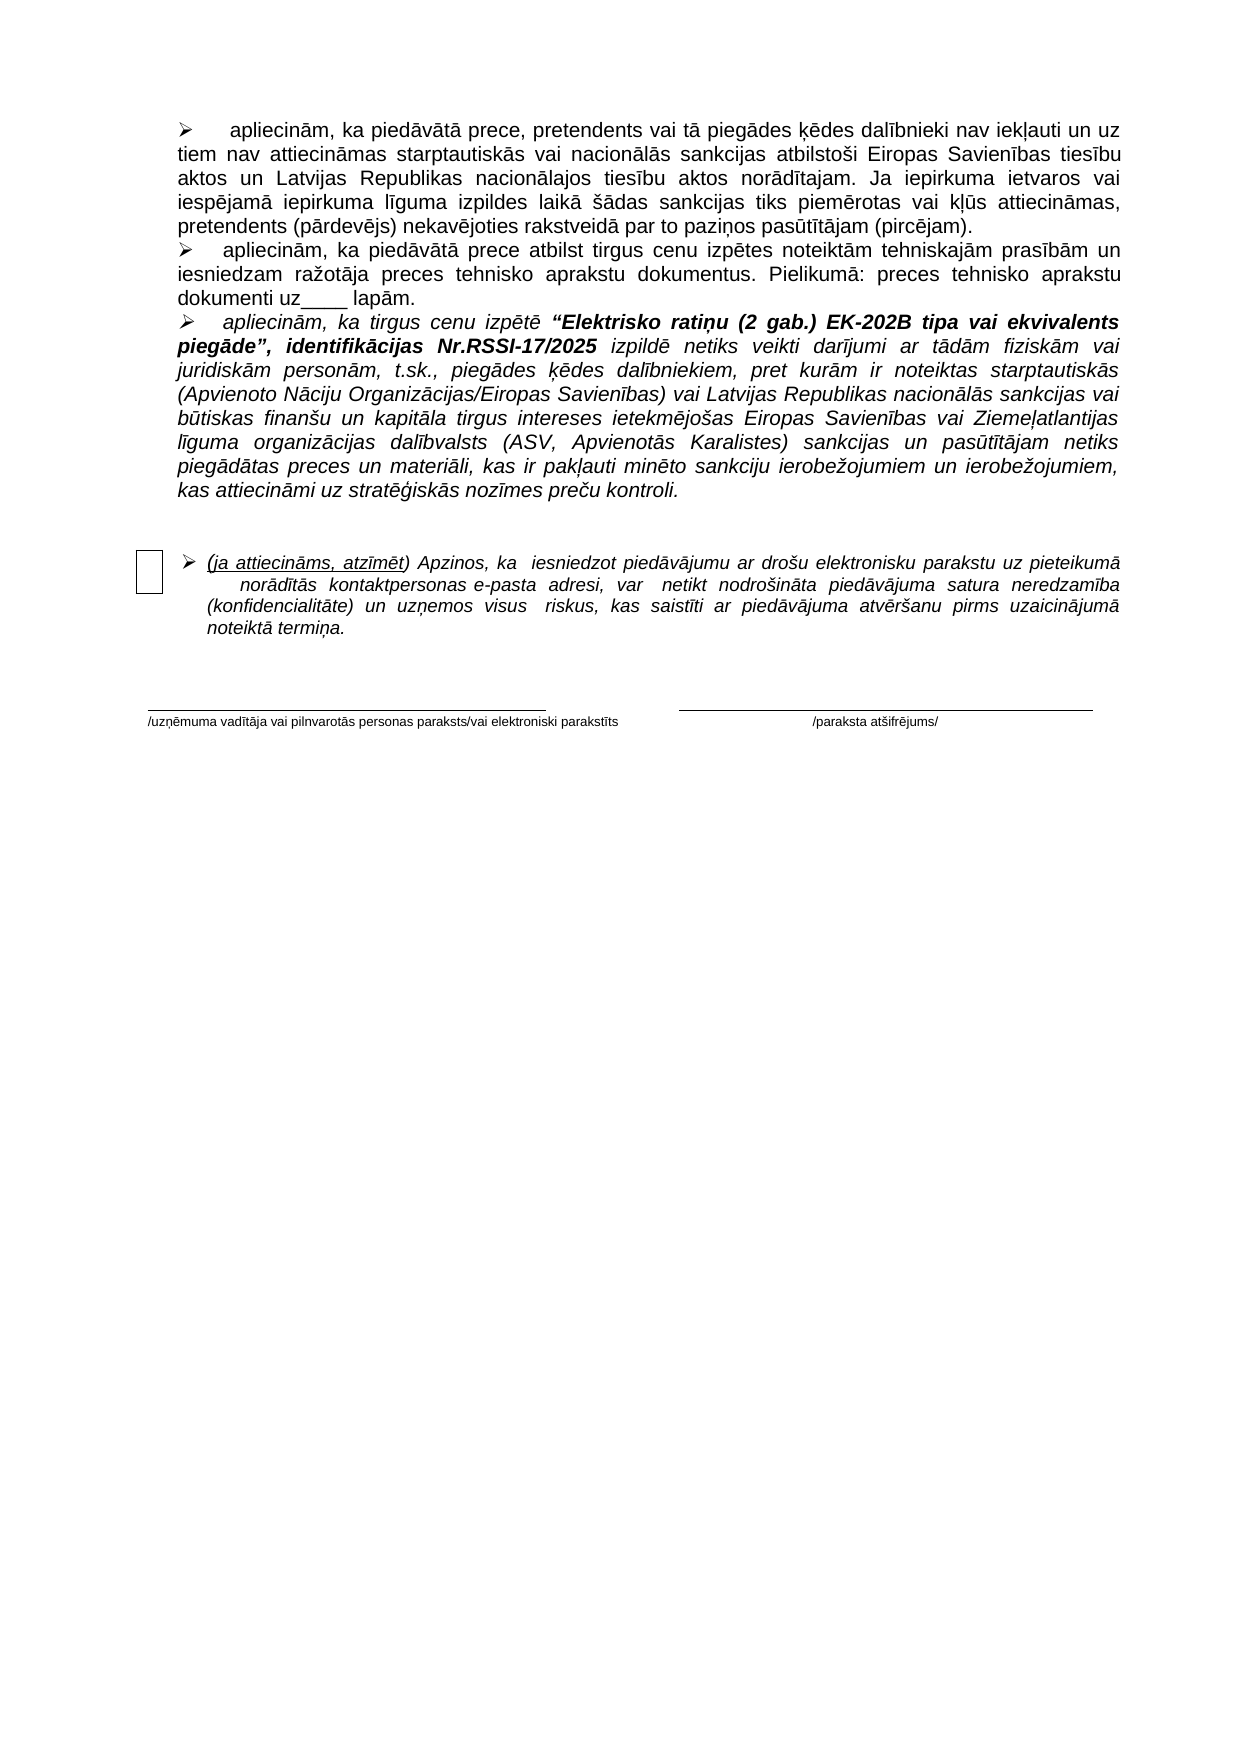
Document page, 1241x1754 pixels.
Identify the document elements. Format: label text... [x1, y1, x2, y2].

list apliecinām, ka piedāvātā prece atbilst tirgus cenu izpētes noteiktām tehniskajām prasībām un iesniedzam ražotāja preces tehnisko aprakstu dokumentus. Pielikumā: preces tehnisko aprakstu dokumenti uz____ lapām. [177, 238, 1122, 310]
list apliecinām, ka piedāvātā prece, pretendents vai tā piegādes ķēdes dalībnieki nav iekļauti un uz tiem nav attiecināmas starptautiskās vai nacionālās sankcijas atbilstoši Eiropas Savienības tiesību aktos un Latvijas Republikas nacionālajos tiesību aktos norādītajam. Ja iepirkuma ietvaros vai iespējamā iepirkuma līguma izpildes laikā šādas sankcijas tiks piemērotas vai kļūs attiecināmas, pretendents (pārdevējs) nekavējoties rakstveidā par to paziņos pasūtītājam (pircējam). [177, 118, 1122, 238]
text /uzņēmuma vadītāja vai pilnvarotās personas paraksts/vai elektroniski parakstīts /paraksta atšifrējums/ [148, 714, 1122, 741]
list apliecinām, ka tirgus cenu izpētē “Elektrisko ratiņu (2 gab.) EK-202B tipa vai ekvivalents piegāde”, identifikācijas Nr.RSSI-17/2025 izpildē netiks veikti darījumi ar tādām fiziskām vai juridiskām personām, t.sk., piegādes ķēdes dalībniekiem, pret kurām ir noteiktas starptautiskās (Apvienoto Nāciju Organizācijas/Eiropas Savienības) vai Latvijas Republikas nacionālās sankcijas vai būtiskas finanšu un kapitāla tirgus intereses ietekmējošas Eiropas Savienības vai Ziemeļatlantijas līguma organizācijas dalībvalsts (ASV, Apvienotās Karalistes) sankcijas un pasūtītājam netiks piegādātas preces un materiāli, kas ir pakļauti minēto sankciju ierobežojumiem un ierobežojumiem, kas attiecināmi uz stratēģiskās nozīmes preču kontroli. [177, 310, 1122, 502]
table_header [137, 551, 162, 593]
list (ja attiecināms, atzīmēt) Apzinos, ka iesniedzot piedāvājumu ar drošu elektronisku parakstu uz pieteikumā norādītās kontaktpersonas e-pasta adresi, var netikt nodrošināta piedāvājuma satura neredzamība (konfidencialitāte) un uzņemos visus riskus, kas saistīti ar piedāvājuma atvēršanu pirms uzaicinājumā noteiktā termiņa. [148, 550, 1122, 638]
